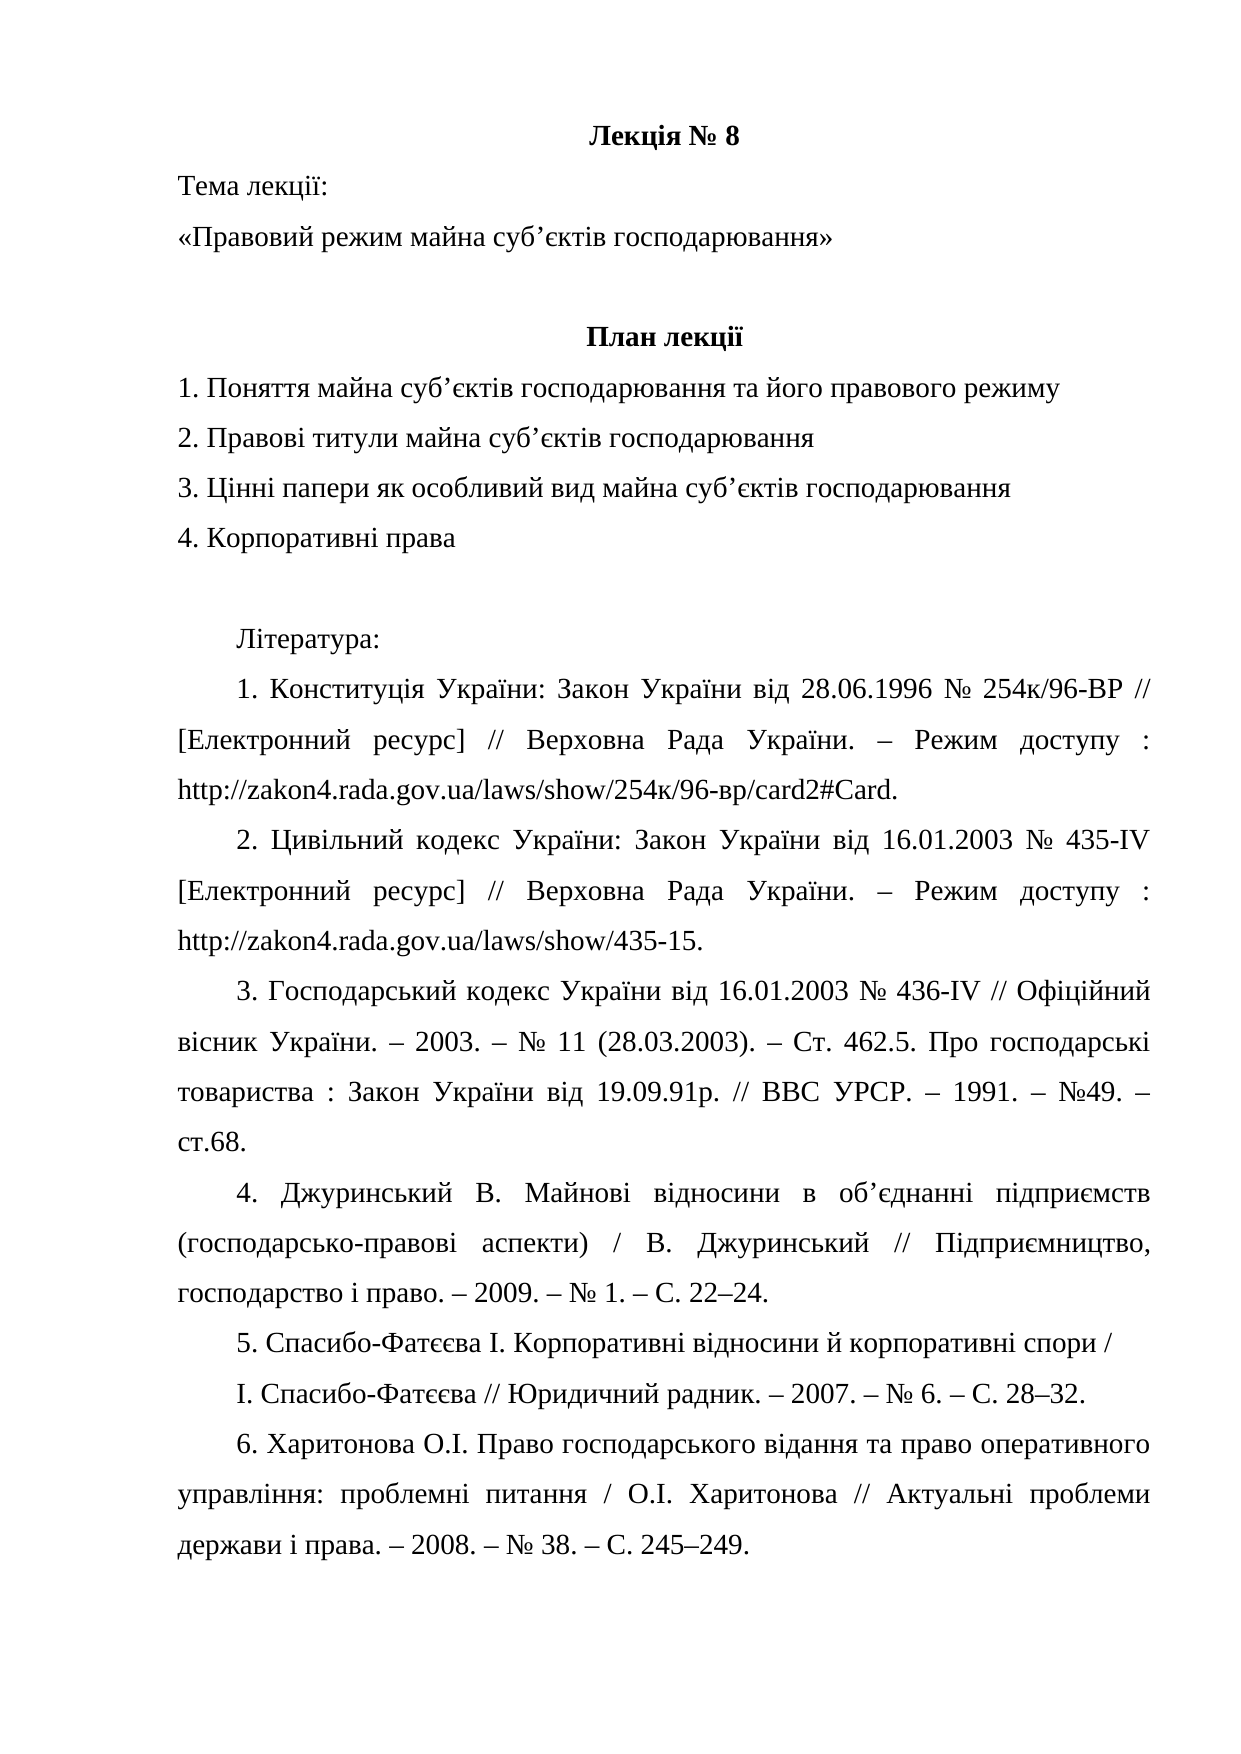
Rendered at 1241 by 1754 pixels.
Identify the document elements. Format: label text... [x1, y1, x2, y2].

text 5. Спасибо-Фатєєва І. Корпоративні відносини й корпоративні спори / [177, 1326, 1152, 1359]
text План лекції [177, 319, 1152, 353]
text Література: [177, 621, 1152, 655]
text Тема лекції: [177, 168, 1152, 202]
text 3. Цінні папери як особливий вид майна суб’єктів господарювання [177, 470, 1152, 504]
text «Правовий режим майна суб’єктів господарювання» [177, 219, 1152, 252]
text 3. Господарський кодекс України від 16.01.2003 № 436-IV // Офіційний вісник України. – 2003. – № 11 (28.03.2003). – Ст. 462.5. Про господарські товариства : Закон України від 19.09.91р. // ВВС УРСР. – 1991. – №49. – ст.68. [177, 973, 1152, 1158]
text 2. Цивільний кодекс України: Закон України від 16.01.2003 № 435-IV [Електронний ресурс] // Верховна Рада України. – Режим доступу : http://zakon4.rada.gov.ua/laws/show/435-15. [177, 822, 1152, 957]
text Лекція № 8 [177, 118, 1152, 152]
text 4. Корпоративні права [177, 521, 1152, 554]
text 2. Правові титули майна суб’єктів господарювання [177, 420, 1152, 453]
text 4. Джуринський В. Майнові відносини в об’єднанні підприємств (господарсько-правові аспекти) / В. Джуринський // Підприємництво, господарство і право. – 2009. – № 1. – С. 22–24. [177, 1175, 1152, 1309]
text 1. Конституція України: Закон України від 28.06.1996 № 254к/96-ВР // [Електронний ресурс] // Верховна Рада України. – Режим доступу : http://zakon4.rada.gov.ua/laws/show/254к/96-вр/card2#Card. [177, 672, 1152, 806]
text І. Спасибо-Фатєєва // Юридичний радник. – 2007. – № 6. – С. 28–32. [177, 1376, 1152, 1409]
text 1. Поняття майна суб’єктів господарювання та його правового режиму [177, 370, 1152, 403]
text 6. Харитонова О.І. Право господарського відання та право оперативного управління: проблемні питання / О.І. Харитонова // Актуальні проблеми держави і права. – 2008. – № 38. – С. 245–249. [177, 1426, 1152, 1560]
